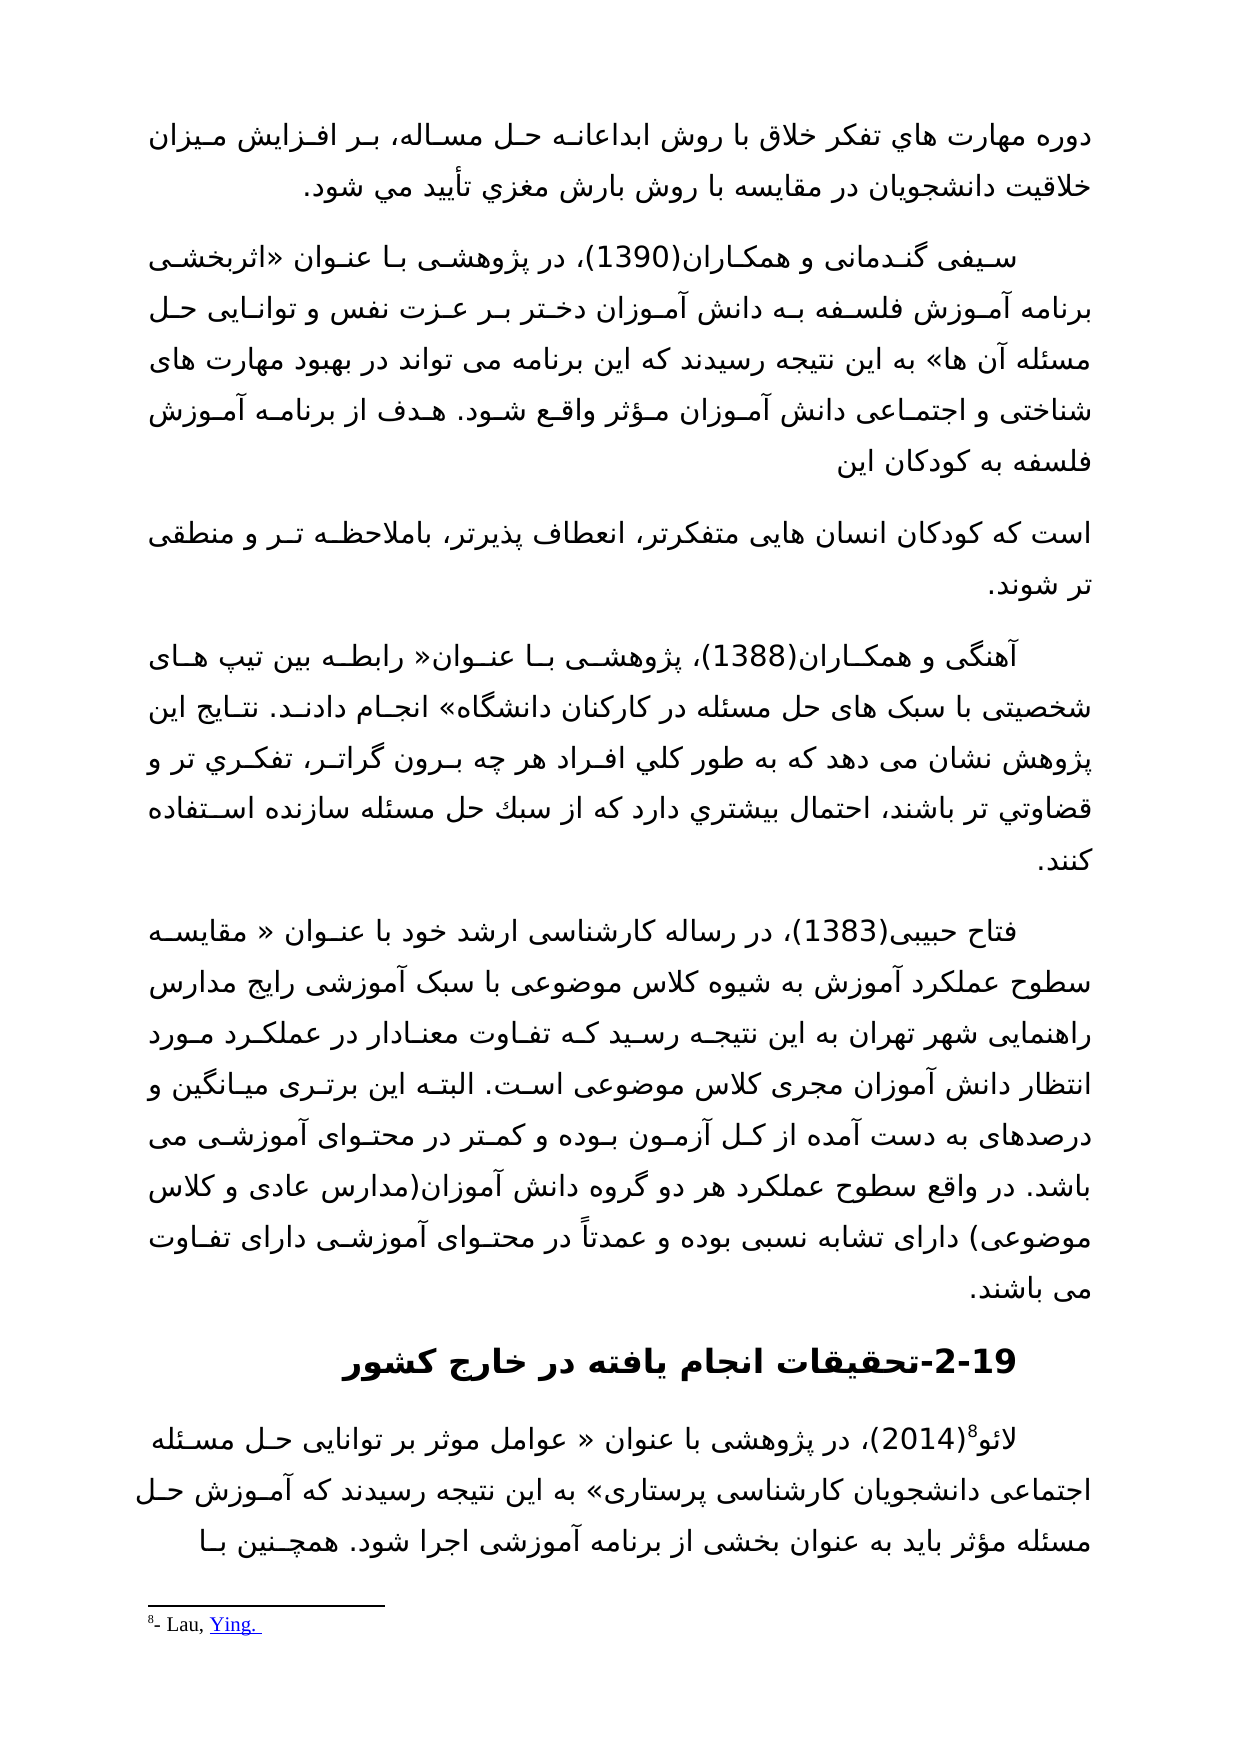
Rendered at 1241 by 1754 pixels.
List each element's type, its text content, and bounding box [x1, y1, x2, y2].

text سیفی گندمانی و همکاران(1390)، در پژوهشی با عنوان «اثربخشی برنامه آموزش فلسفه به دانش آموزان دختر بر عزت نفس و توانایی حل مسئله آن ها» به این نتیجه رسیدند که این برنامه می تواند در بهبود مهارت های شناختی و اجتماعی دانش آموزان مؤثر واقع شود. هدف از برنامه آموزش فلسفه به کودکان این [148, 241, 1092, 478]
text است که کودکان انسان هایی متفکرتر، انعطاف پذیرتر، باملاحظه تر و منطقی تر شوند. [148, 516, 1092, 601]
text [148, 1422, 1092, 1558]
text فتاح حبیبی(1383)، در رساله کارشناسی ارشد خود با عنوان « مقایسه سطوح عملکرد آموزش به شیوه کلاس موضوعی با سبک آموزشی رایج مدارس راهنمایی شهر تهران به این نتیجه رسید که تفاوت معنادار در عملکرد مورد انتظار دانش آموزان مجری کلاس موضوعی است. البته این برتری میانگین و درصدهای به دست آمده از کل آزمون بوده و کمتر در محتوای آموزشی می باشد. در واقع سطوح عملکرد هر دو گروه دانش آموزان(مدارس عادی و کلاس موضوعی) دارای تشابه نسبی بوده و عمدتاً در محتوای آموزشی دارای تفاوت می باشند. [148, 914, 1092, 1305]
text 2-19-تحقیقات انجام یافته در خارج کشور [148, 1343, 1092, 1382]
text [148, 118, 1092, 203]
text آهنگی و همکاران(1388)، پژوهشی با عنوان« رابطه بین تیپ های شخصیتی با سبک های حل مسئله در کارکنان دانشگاه» انجام دادند. نتایج این پژوهش نشان می دهد که به طور كلي افراد هر چه برون گراتر، تفكري تر و قضاوتي تر باشند، احتمال بيشتري دارد كه از سبك حل مسئله سازنده استفاده كنند. [148, 639, 1092, 877]
